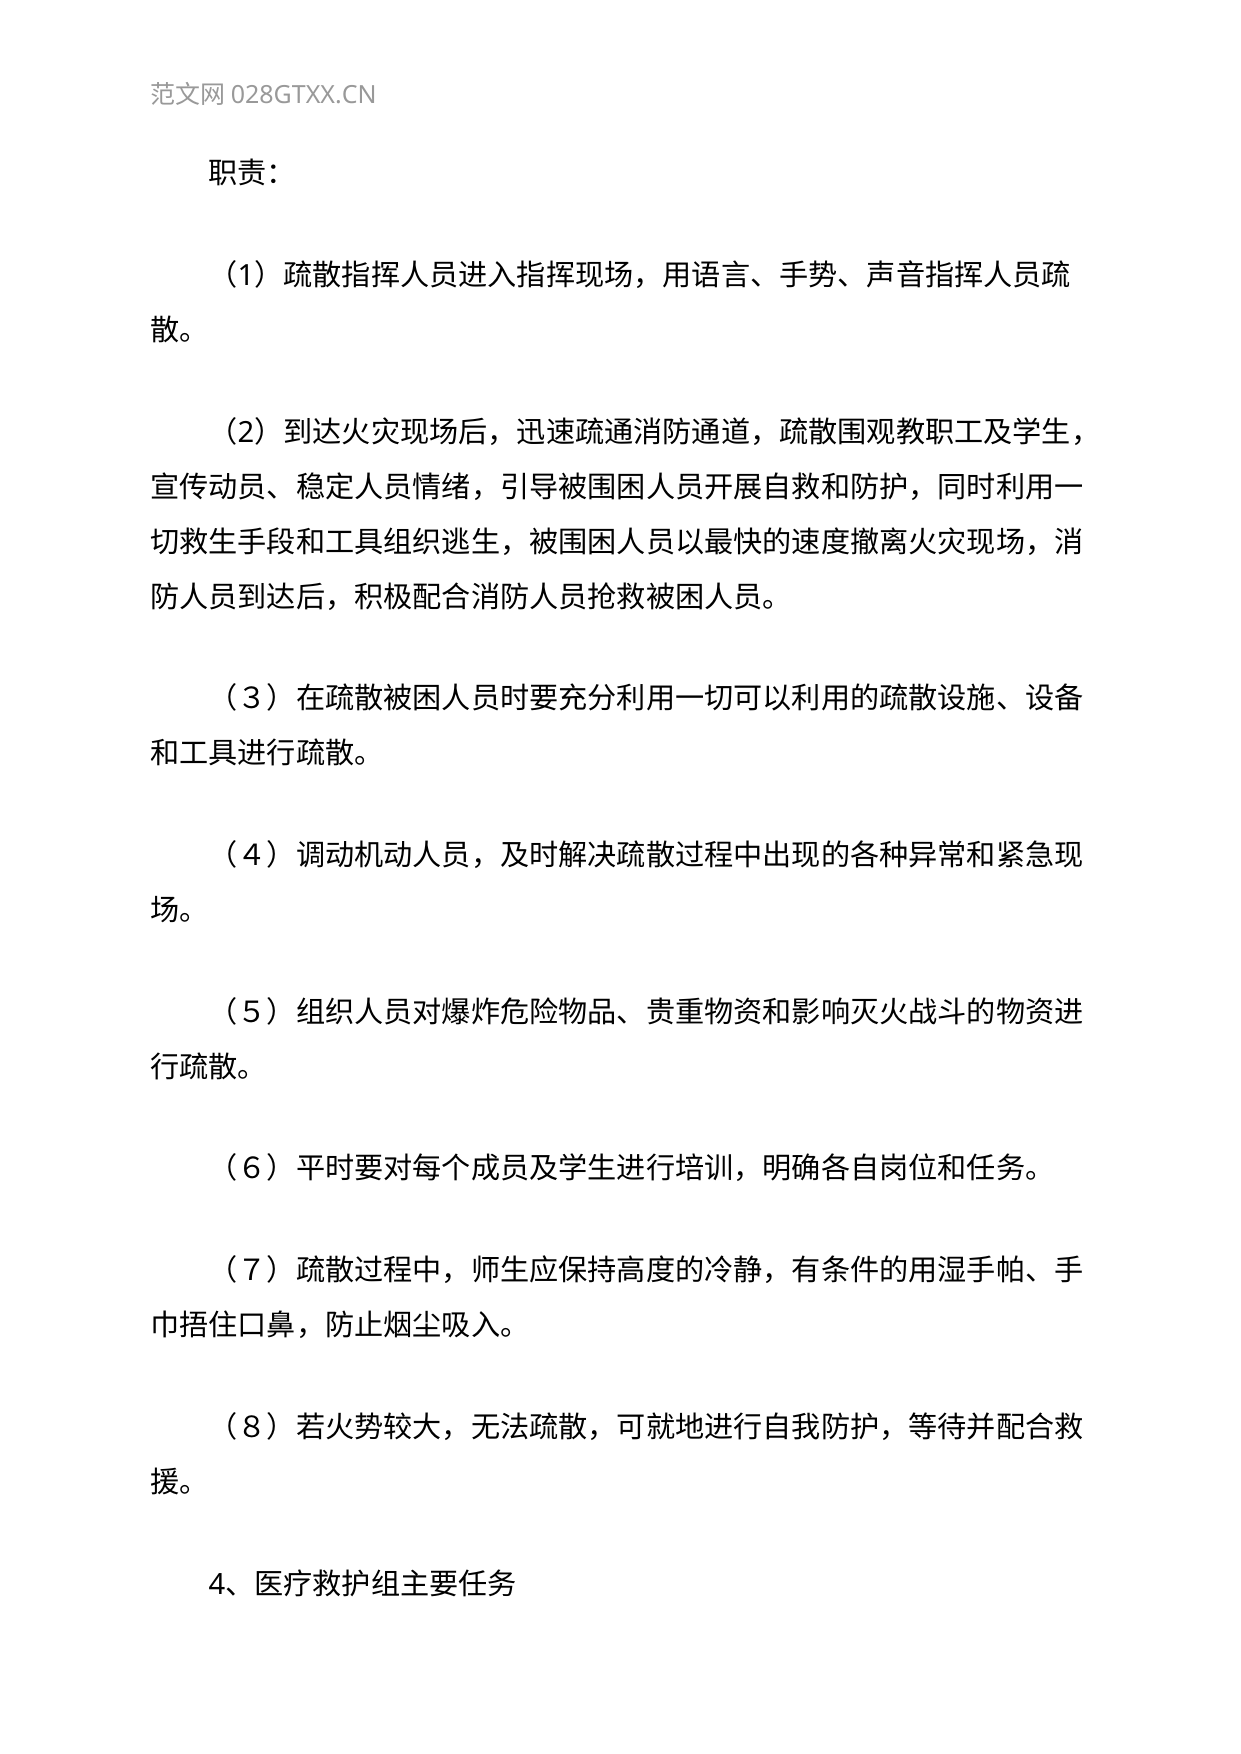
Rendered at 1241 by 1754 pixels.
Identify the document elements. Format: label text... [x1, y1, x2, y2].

text （６）平时要对每个成员及学生进行培训，明确各自岗位和任务。 [150, 1145, 1090, 1187]
text 职责： [150, 150, 1090, 192]
text （３）在疏散被困人员时要充分利用一切可以利用的疏散设施、设备和工具进行疏散。 [150, 675, 1090, 772]
text （７）疏散过程中，师生应保持高度的冷静，有条件的用湿手帕、手巾捂住口鼻，防止烟尘吸入。 [150, 1247, 1090, 1344]
text （８）若火势较大，无法疏散，可就地进行自我防护，等待并配合救援。 [150, 1403, 1090, 1501]
text （2）到达火灾现场后，迅速疏通消防通道，疏散围观教职工及学生，宣传动员、稳定人员情绪，引导被围困人员开展自救和防护，同时利用一切救生手段和工具组织逃生，被围困人员以最快的速度撤离火灾现场，消防人员到达后，积极配合消防人员抢救被困人员。 [150, 408, 1090, 616]
text （５）组织人员对爆炸危险物品、贵重物资和影响灭火战斗的物资进行疏散。 [150, 988, 1090, 1086]
text 4、医疗救护组主要任务 [150, 1560, 1090, 1603]
text （1）疏散指挥人员进入指挥现场，用语言、手势、声音指挥人员疏散。 [150, 252, 1090, 349]
text （４）调动机动人员，及时解决疏散过程中出现的各种异常和紧急现场。 [150, 832, 1090, 929]
